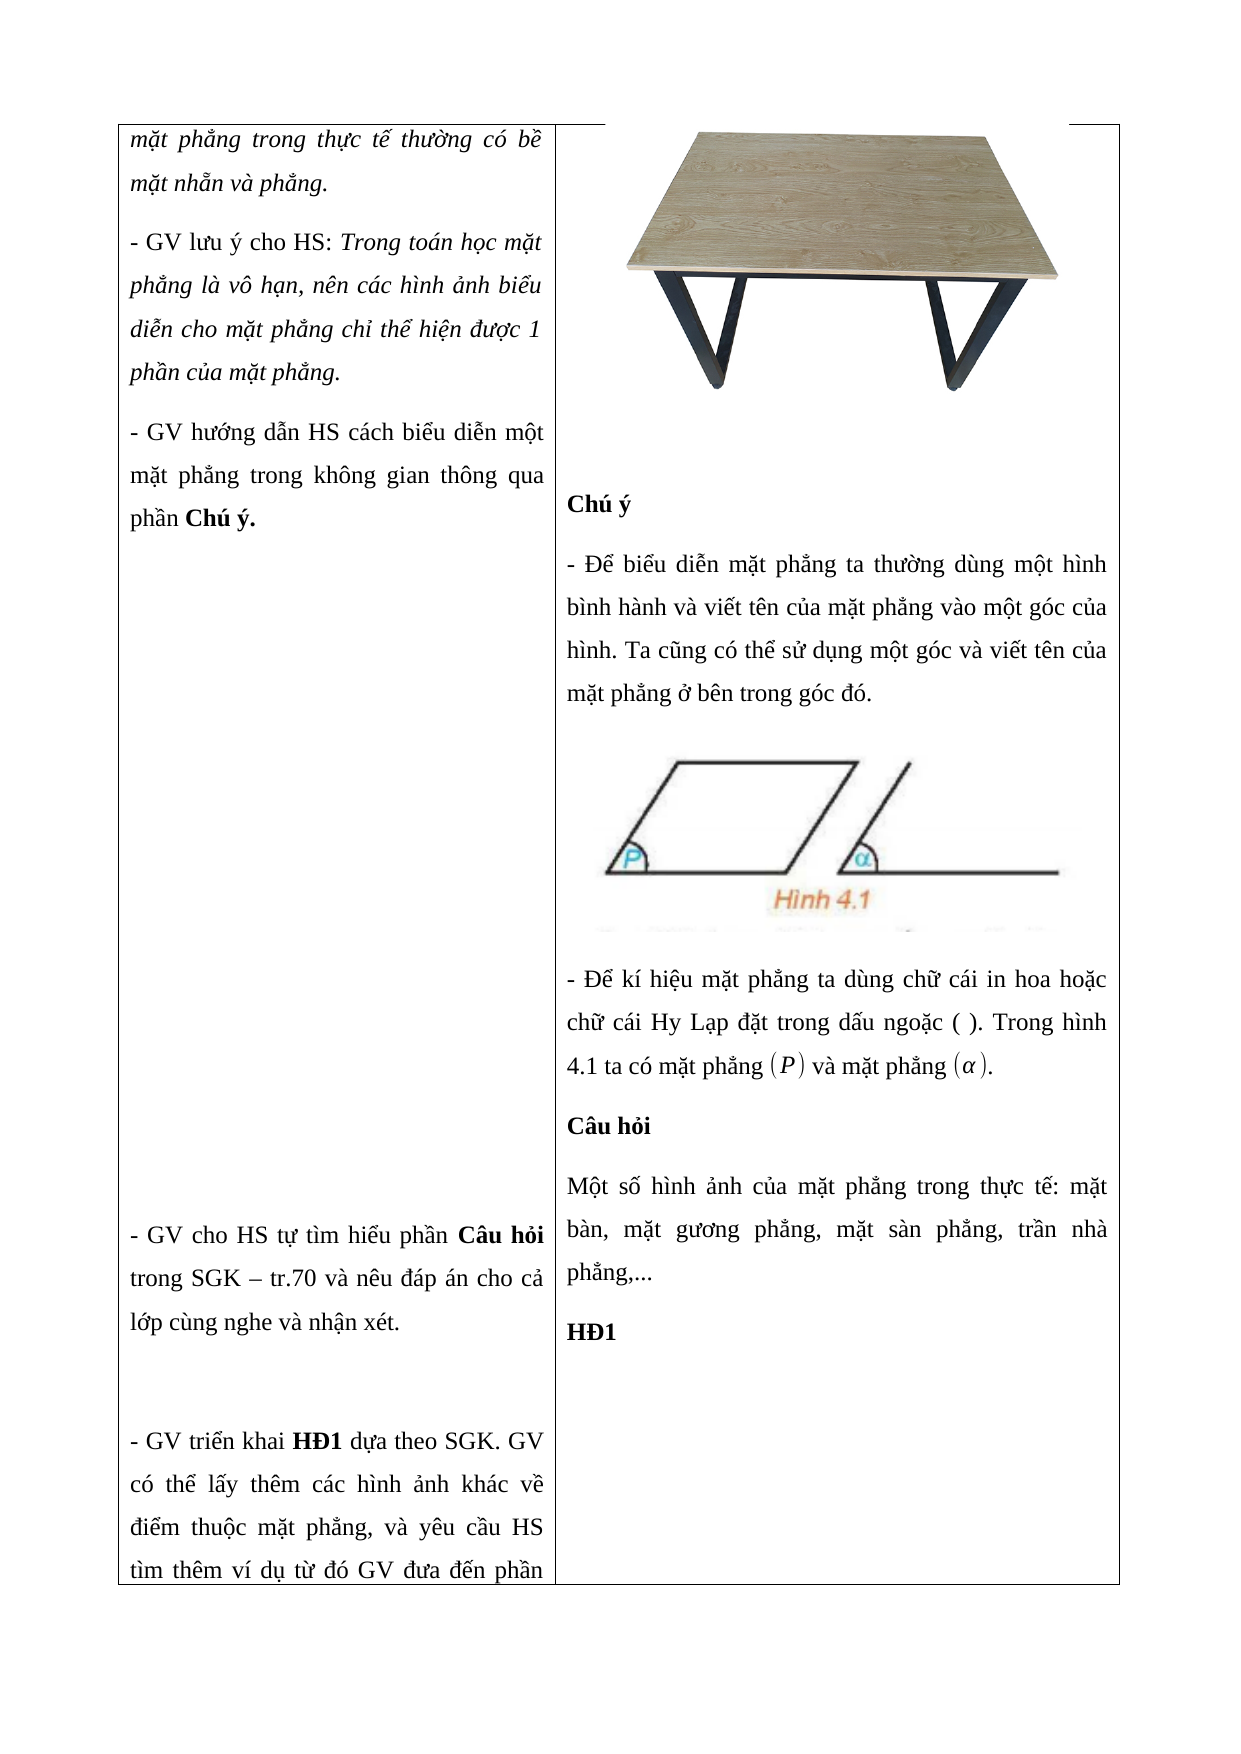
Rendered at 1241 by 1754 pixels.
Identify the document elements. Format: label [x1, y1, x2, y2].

table_cell [556, 125, 1119, 1584]
table_cell [119, 125, 555, 1584]
picture [605, 124, 1070, 397]
picture [592, 737, 1083, 932]
